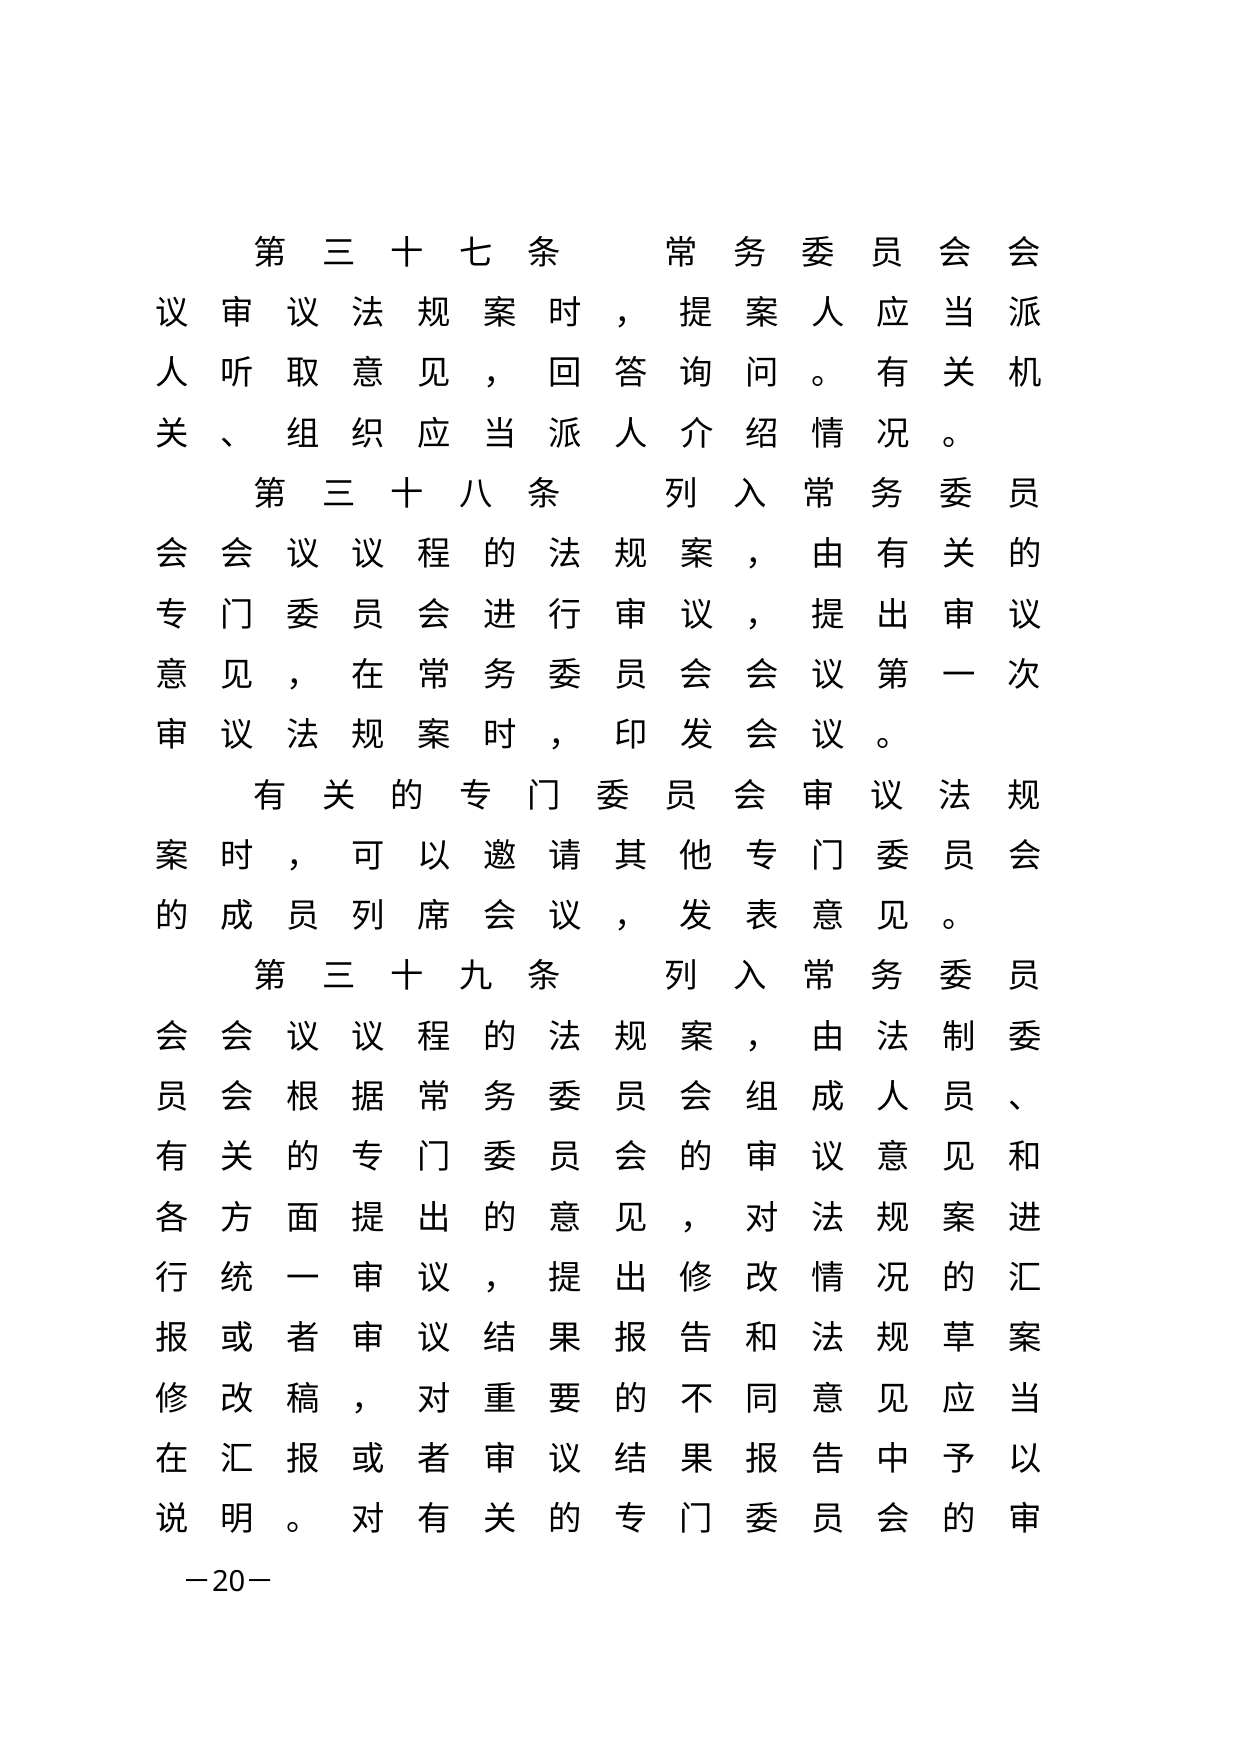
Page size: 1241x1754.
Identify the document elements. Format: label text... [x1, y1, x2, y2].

text 有关的专门委员会审议法规案时，可以邀请其他专门委员会的成员列席会议，发表意见。 [155, 762, 1073, 943]
text 第三十七条 常务委员会会议审议法规案时，提案人应当派人听取意见，回答询问。有关机关、组织应当派人介绍情况。 [155, 219, 1073, 461]
text 第三十八条 列入常务委员会会议议程的法规案，由有关的专门委员会进行审议，提出审议意见，在常务委员会会议第一次审议法规案时，印发会议。 [155, 461, 1073, 762]
